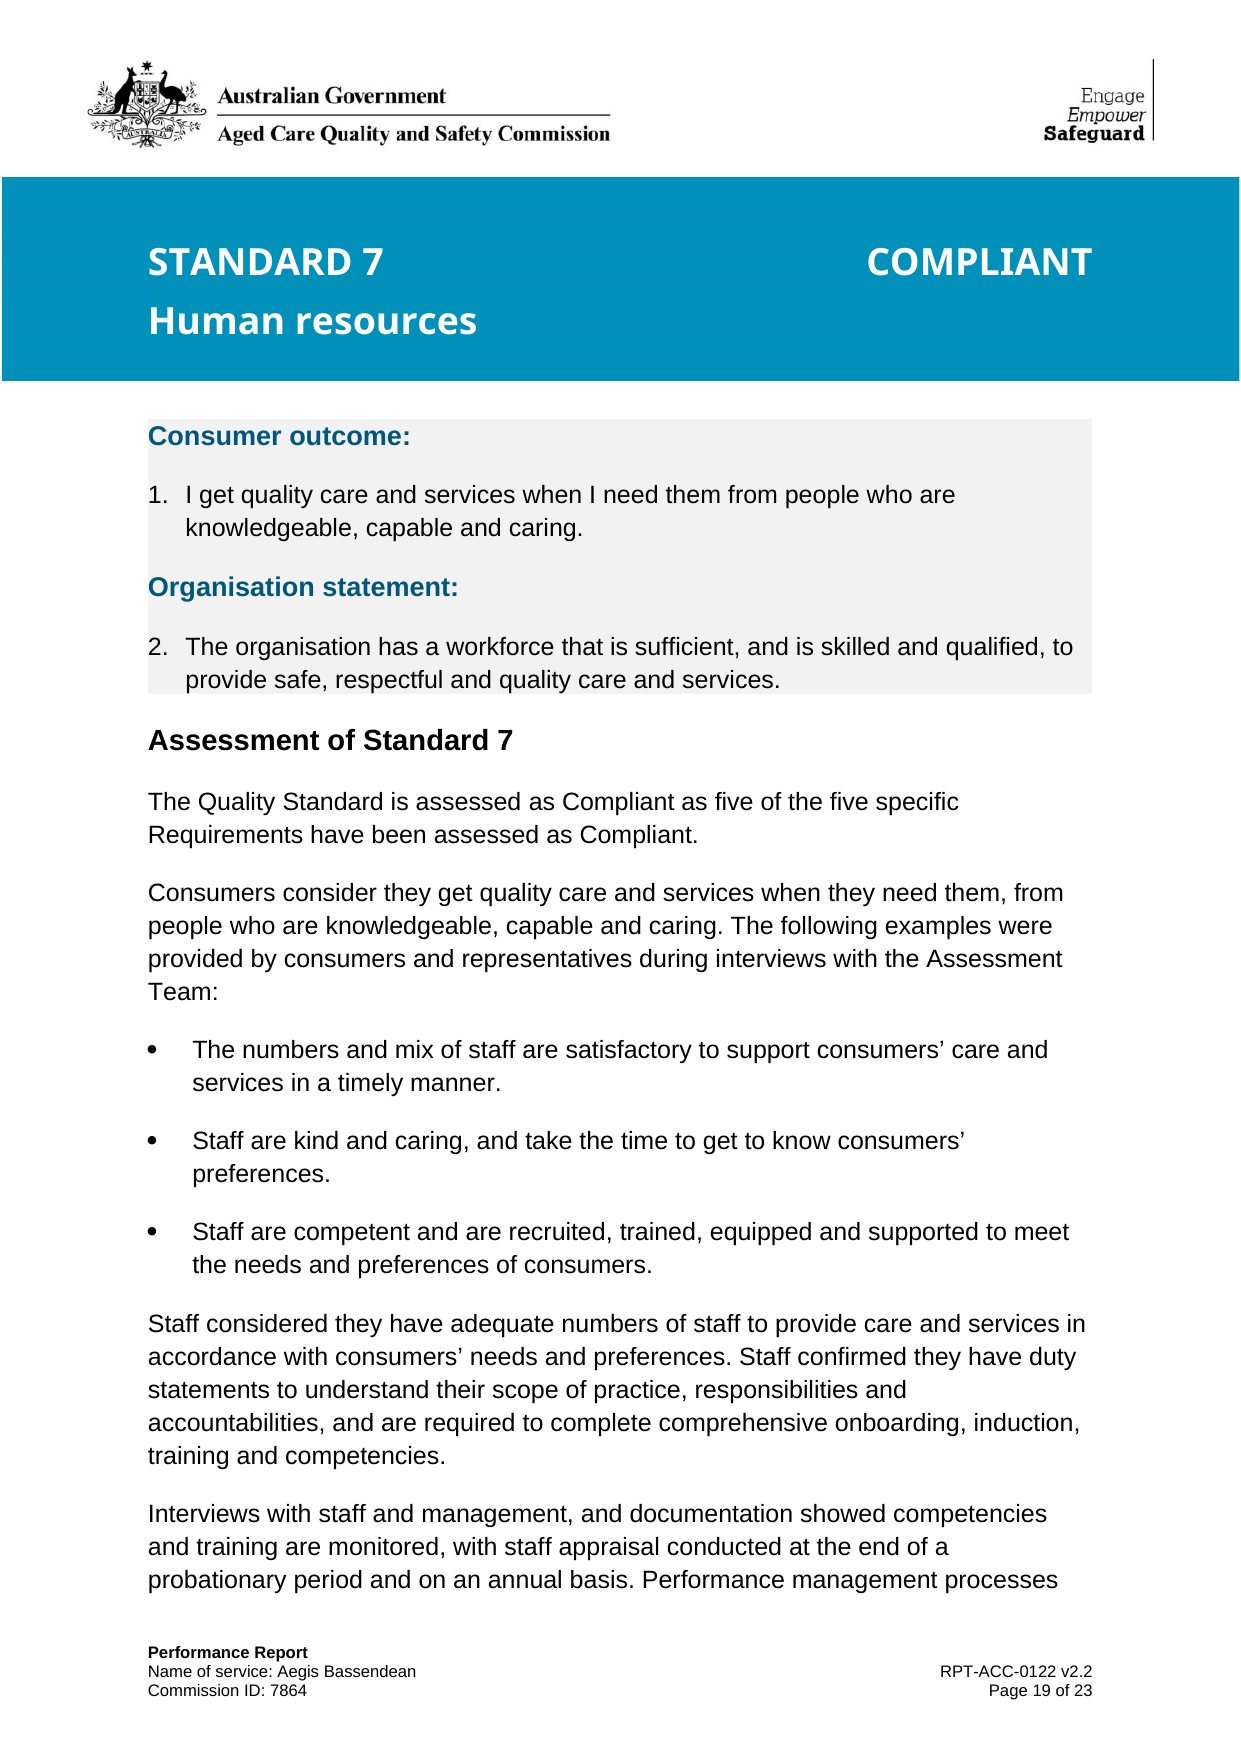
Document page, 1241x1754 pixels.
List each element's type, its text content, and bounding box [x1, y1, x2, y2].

list I get quality care and services when I need them from people who are knowledgeable, capable and caring. [148, 480, 1092, 542]
picture [1, 0, 1241, 169]
text Staff considered they have adequate numbers of staff to provide care and services in accordance with consumers’ needs and preferences. Staff confirmed they have duty statements to understand their scope of practice, responsibilities and accountabilities, and are required to complete comprehensive onboarding, induction, training and competencies. [148, 1308, 1092, 1469]
text The Quality Standard is assessed as Compliant as five of the five specific Requirements have been assessed as Compliant. [148, 787, 1092, 849]
text Consumers consider they get quality care and services when they need them, from people who are knowledgeable, capable and caring. The following examples were provided by consumers and representatives during interviews with the Assessment Team: [148, 878, 1092, 1006]
subtitle Consumer outcome: [148, 419, 1092, 451]
subtitle Organisation statement: [148, 571, 1092, 603]
subtitle STANDARD 7 COMPLIANT Human resources [148, 236, 1092, 345]
list Staff are competent and are recruited, trained, equipped and supported to meet the needs and preferences of consumers. [148, 1217, 1092, 1279]
subtitle Assessment of Standard 7 [148, 723, 1092, 757]
list The organisation has a workforce that is sufficient, and is skilled and qualified, to provide safe, respectful and quality care and services. [148, 632, 1092, 694]
list Staff are kind and caring, and take the time to get to know consumers’ preferences. [148, 1126, 1092, 1188]
list The numbers and mix of staff are satisfactory to support consumers’ care and services in a timely manner. [148, 1035, 1092, 1097]
